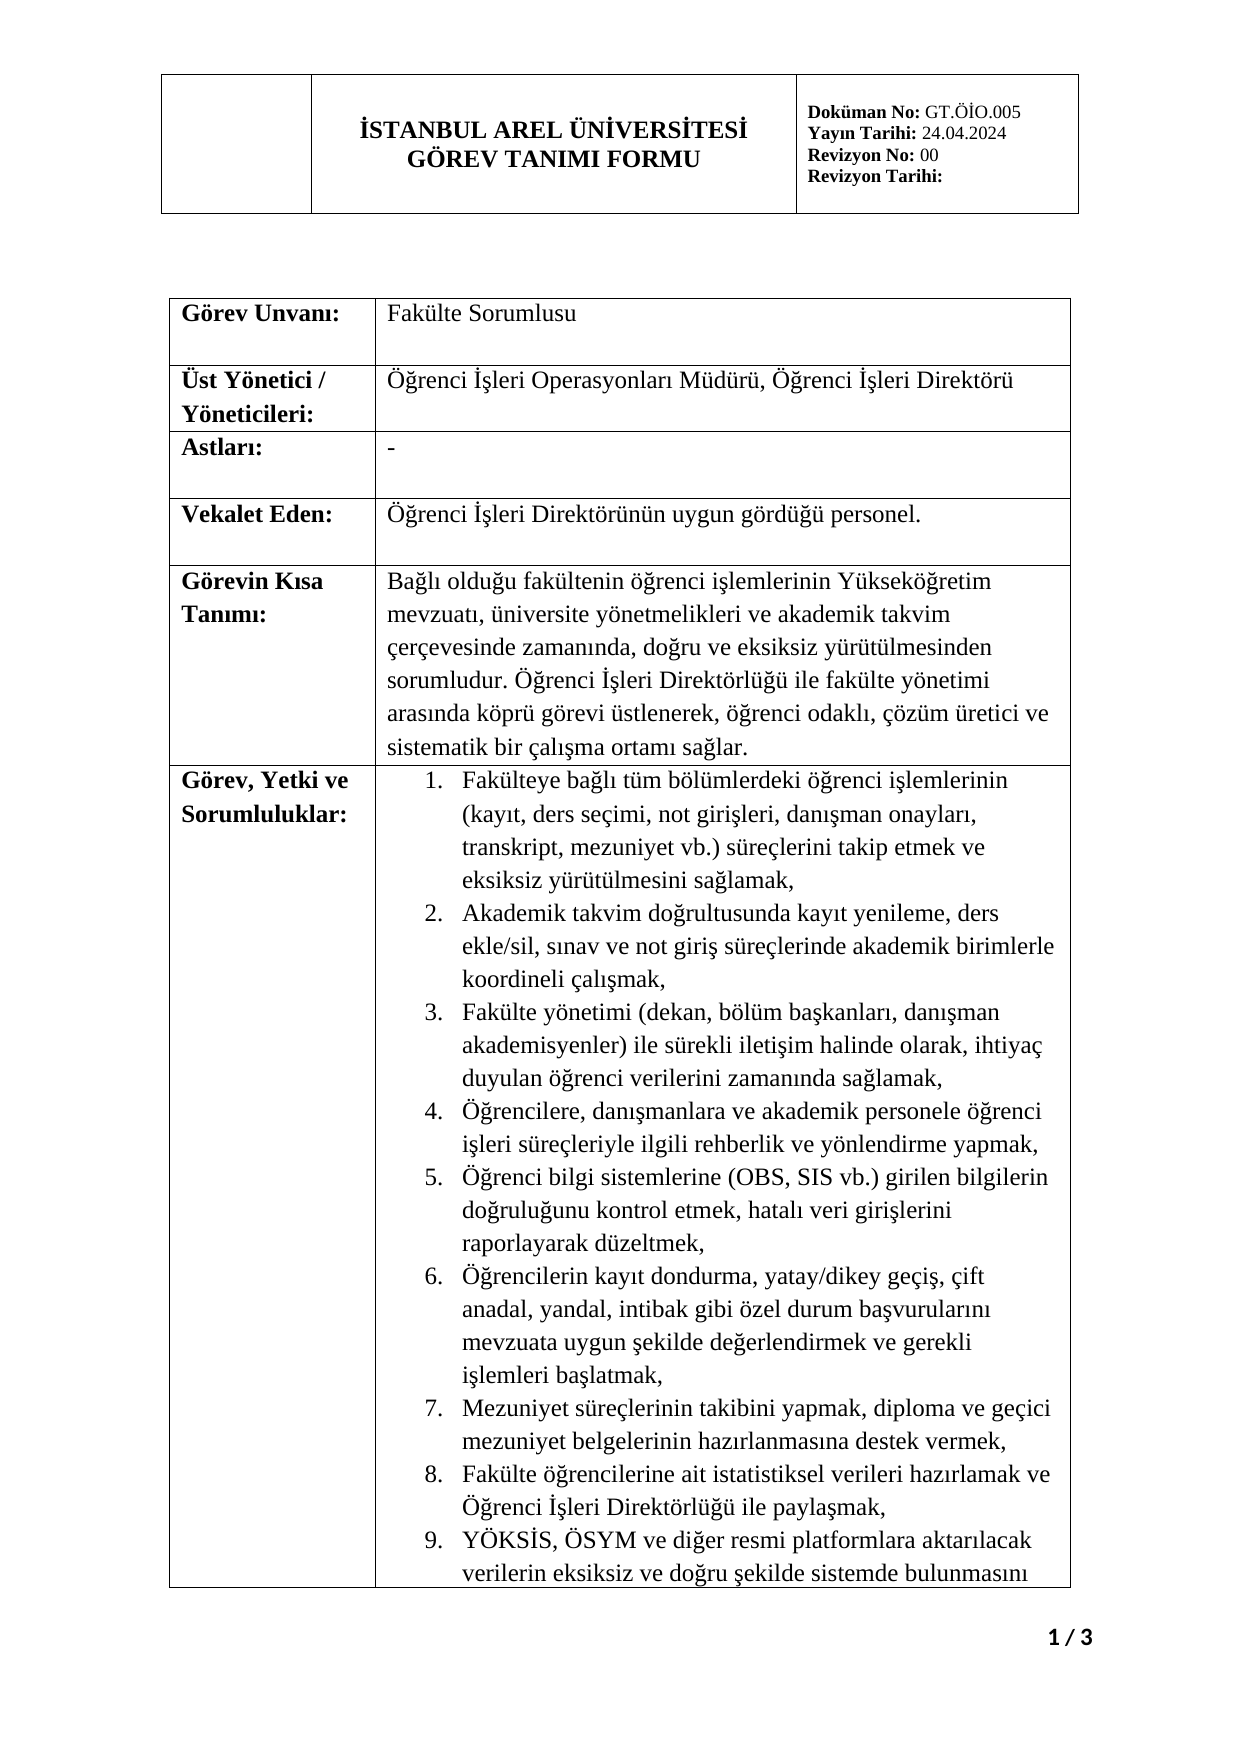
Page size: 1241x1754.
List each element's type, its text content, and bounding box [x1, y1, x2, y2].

table_cell - [376, 432, 1070, 498]
table_cell Öğrenci İşleri Direktörünün uygun gördüğü personel. [376, 499, 1070, 565]
table_cell Görevin Kısa Tanımı: [170, 566, 375, 764]
table_cell Öğrenci İşleri Operasyonları Müdürü, Öğrenci İşleri Direktörü [376, 366, 1070, 431]
table_header Fakülte Sorumlusu [376, 299, 1070, 364]
table_cell Vekalet Eden: [170, 499, 375, 565]
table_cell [376, 766, 1070, 1587]
table_header Görev Unvanı: [170, 299, 375, 364]
table_cell Bağlı olduğu fakültenin öğrenci işlemlerinin Yükseköğretim mevzuatı, üniversite yönetmelikleri ve akademik takvim çerçevesinde zamanında, doğru ve eksiksiz yürütülmesinden sorumludur. Öğrenci İşleri Direktörlüğü ile fakülte yönetimi arasında köprü görevi üstlenerek, öğrenci odaklı, çözüm üretici ve sistematik bir çalışma ortamı sağlar. [376, 566, 1070, 764]
table_cell Üst Yönetici / Yöneticileri: [170, 366, 375, 431]
table_cell Astları: [170, 432, 375, 498]
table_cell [170, 766, 375, 1587]
